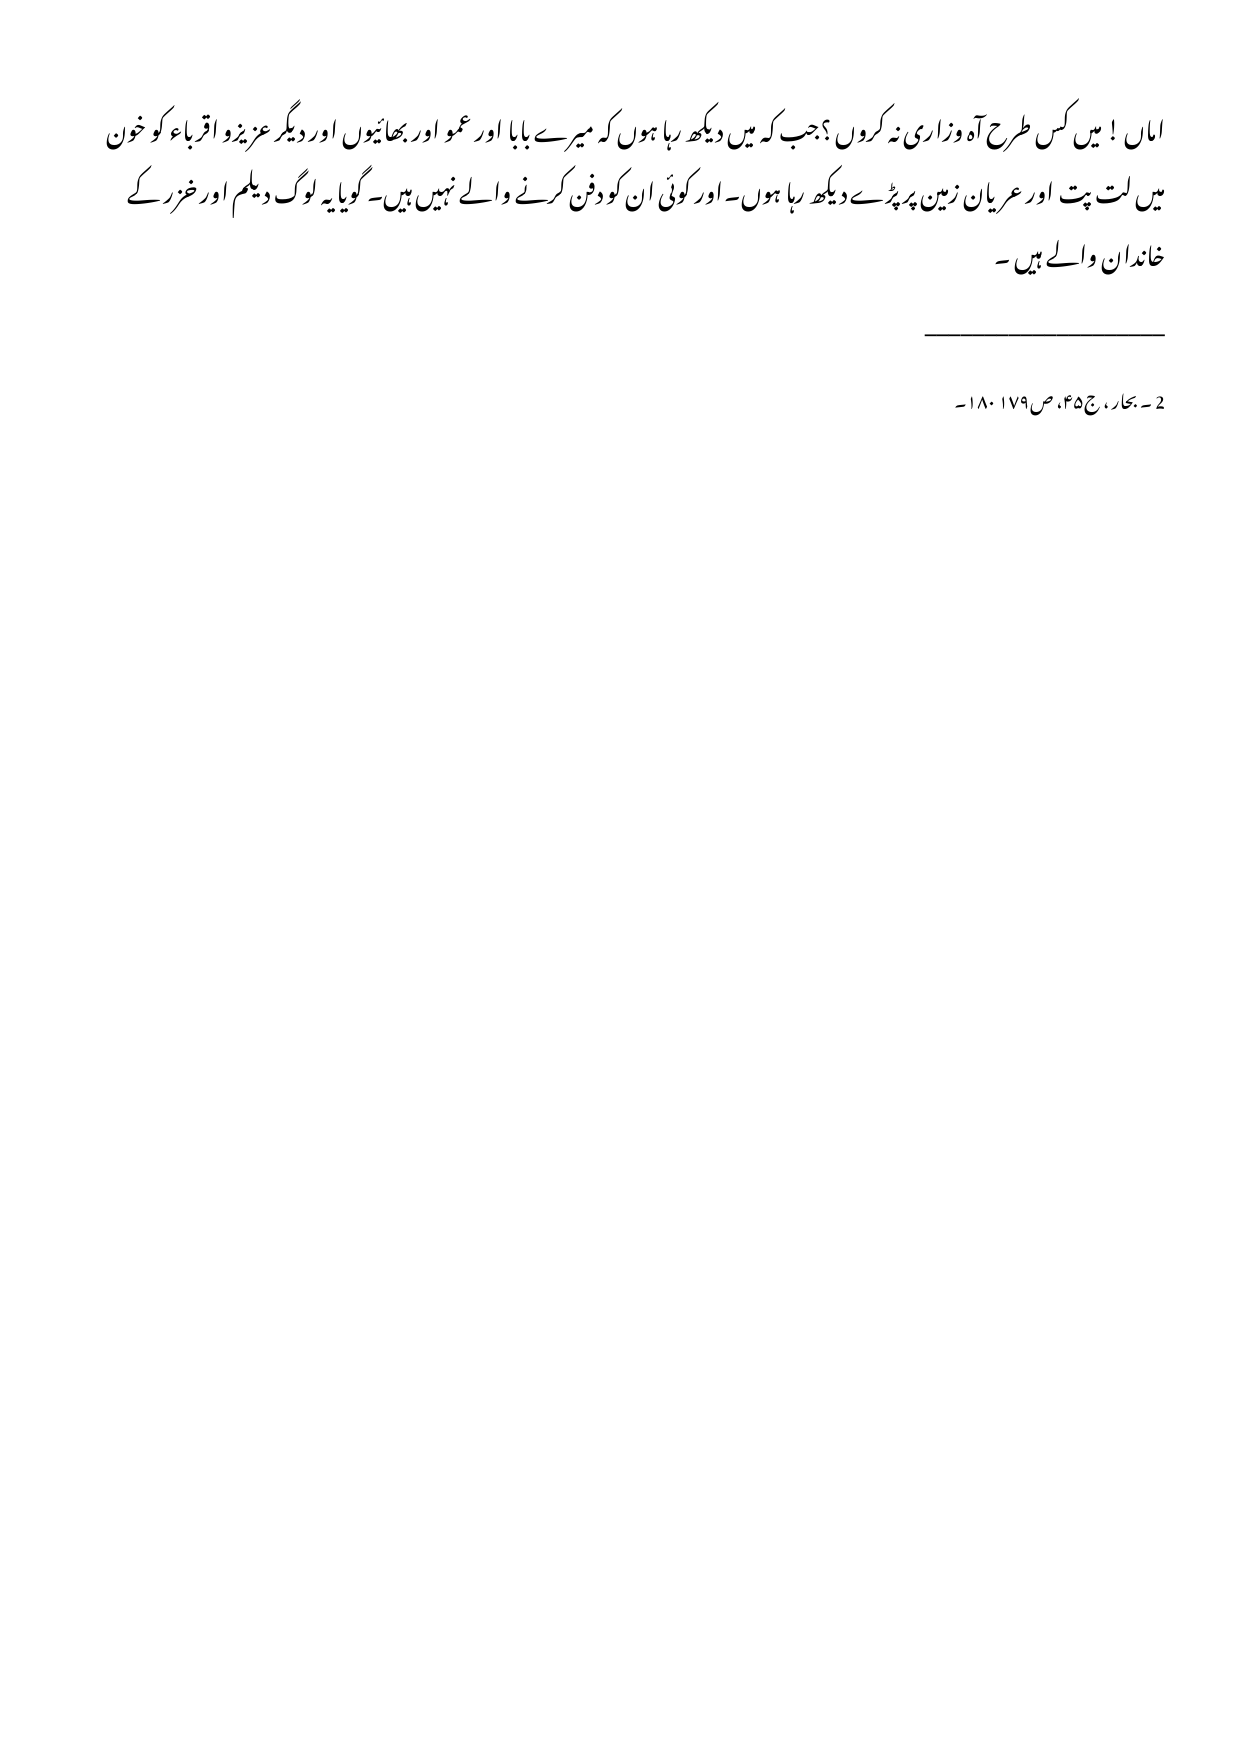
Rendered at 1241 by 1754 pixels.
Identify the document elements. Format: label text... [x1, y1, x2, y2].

text ____________________ [75, 281, 1165, 349]
text 2 ۔ بحار ، ج۴۵، ص۱۷۹ ۱۸۰۔ [75, 374, 1165, 421]
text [75, 94, 1165, 281]
